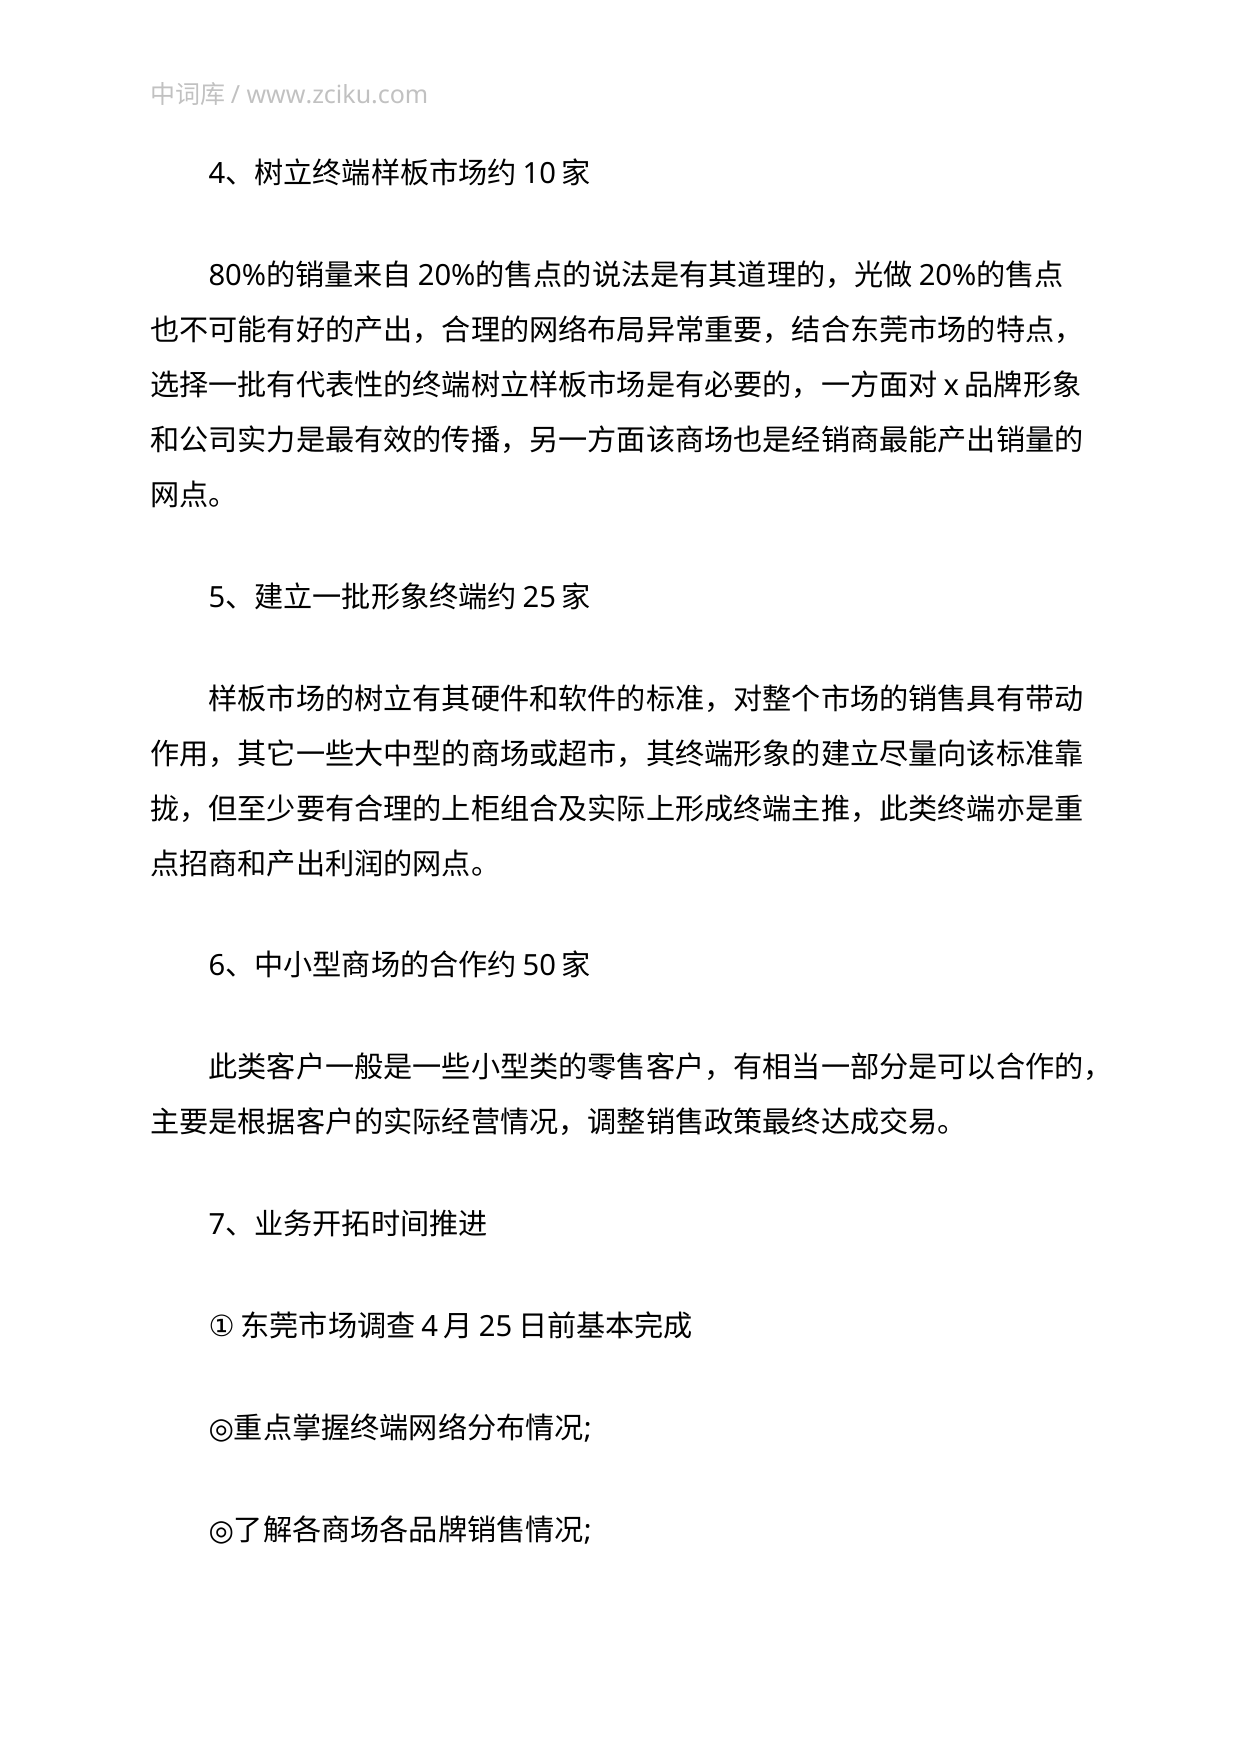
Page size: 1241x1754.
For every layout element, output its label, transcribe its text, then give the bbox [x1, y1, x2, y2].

text 5、建立一批形象终端约25家 [150, 573, 1090, 616]
text ①东莞市场调查4月25日前基本完成 [150, 1303, 1090, 1345]
text 此类客户一般是一些小型类的零售客户，有相当一部分是可以合作的，主要是根据客户的实际经营情况，调整销售政策最终达成交易。 [150, 1044, 1090, 1141]
text 80%的销量来自20%的售点的说法是有其道理的，光做20%的售点也不可能有好的产出，合理的网络布局异常重要，结合东莞市场的特点，选择一批有代表性的终端树立样板市场是有必要的，一方面对x品牌形象和公司实力是最有效的传播，另一方面该商场也是经销商最能产出销量的网点。 [150, 252, 1090, 514]
text 样板市场的树立有其硬件和软件的标准，对整个市场的销售具有带动作用，其它一些大中型的商场或超市，其终端形象的建立尽量向该标准靠拢，但至少要有合理的上柜组合及实际上形成终端主推，此类终端亦是重点招商和产出利润的网点。 [150, 676, 1090, 882]
text ◎了解各商场各品牌销售情况; [150, 1507, 1090, 1549]
text ◎重点掌握终端网络分布情况; [150, 1404, 1090, 1447]
text 7、业务开拓时间推进 [150, 1201, 1090, 1243]
text 4、树立终端样板市场约10家 [150, 150, 1090, 192]
text 6、中小型商场的合作约50家 [150, 942, 1090, 984]
